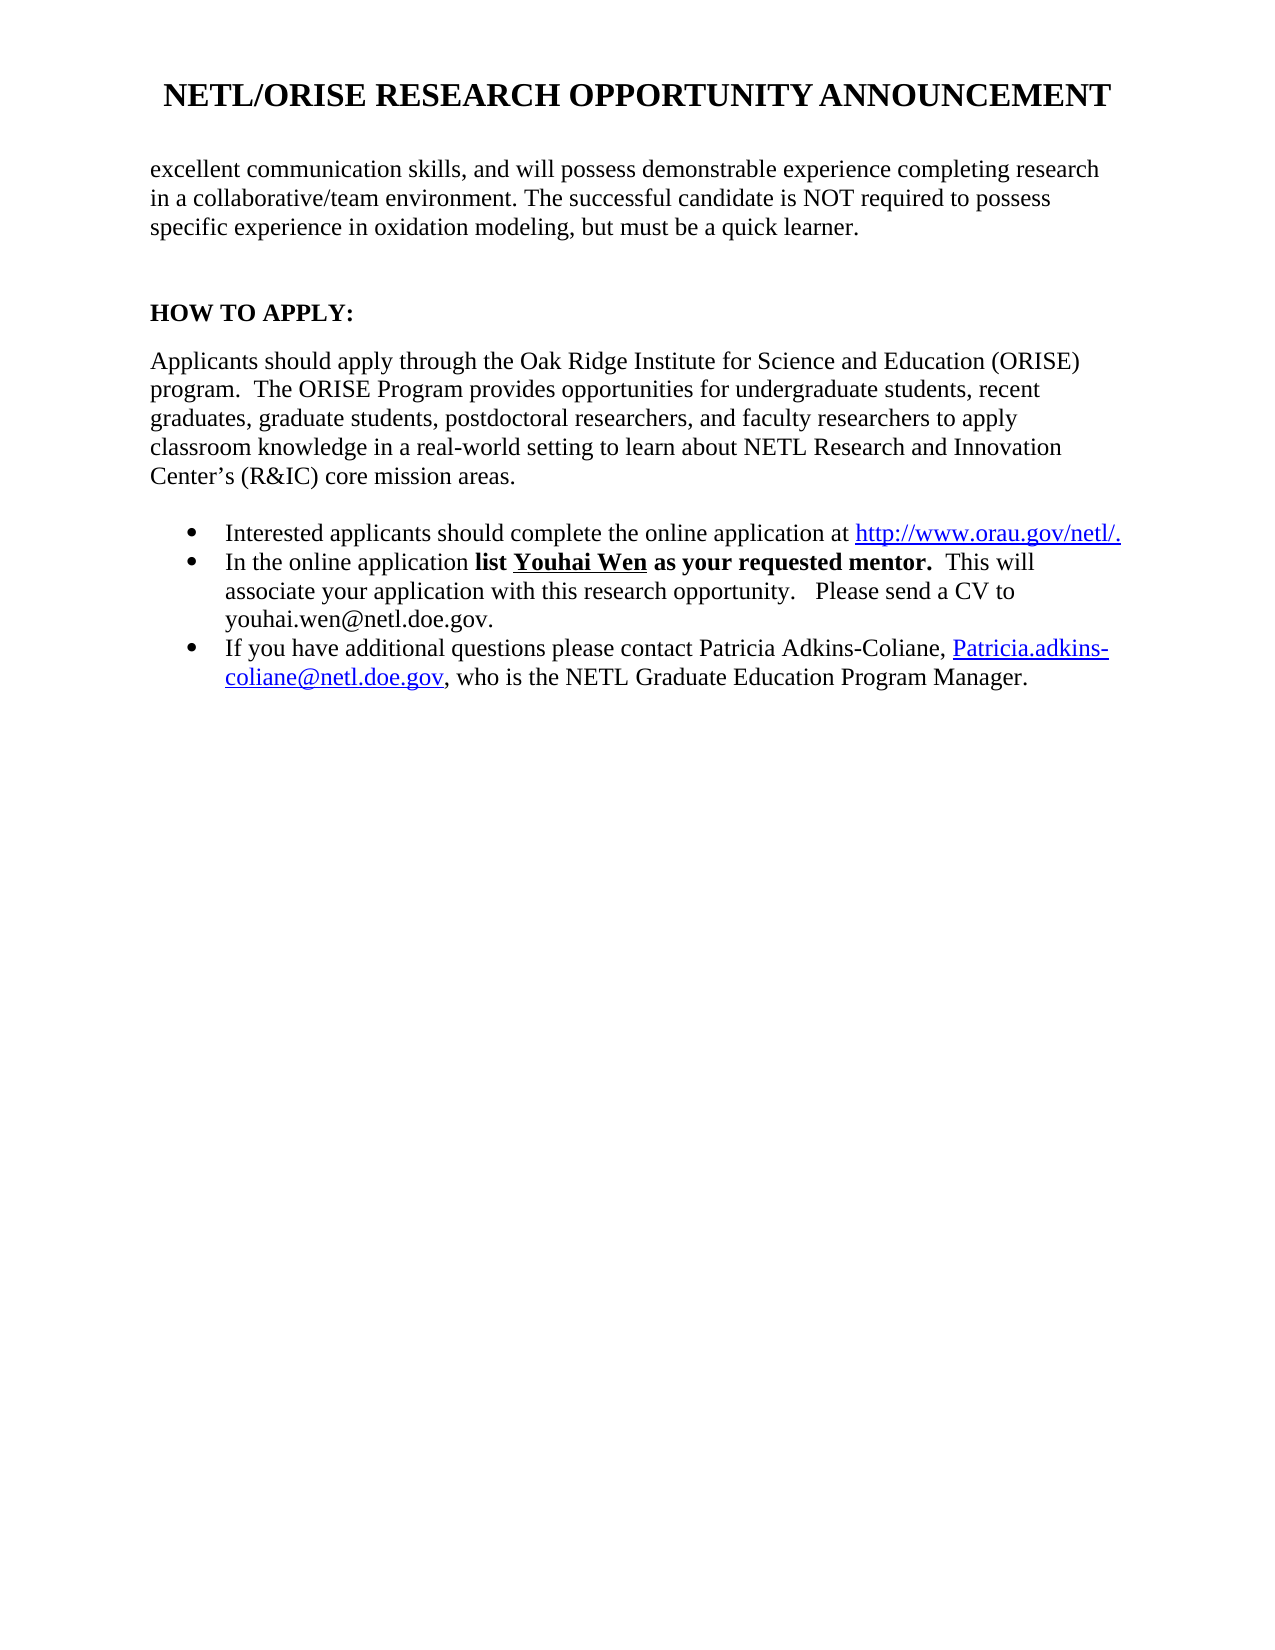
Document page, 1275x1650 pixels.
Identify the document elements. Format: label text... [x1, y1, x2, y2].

text Applicants should apply through the Oak Ridge Institute for Science and Education (ORISE) program. The ORISE Program provides opportunities for undergraduate students, recent graduates, graduate students, postdoctoral researchers, and faculty researchers to apply classroom knowledge in a real-world setting to learn about NETL Research and Innovation Center’s (R&IC) core mission areas. [150, 346, 1125, 489]
list Interested applicants should complete the online application at http://www.orau.gov/netl/. [187, 518, 1125, 547]
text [150, 154, 1125, 240]
list In the online application list Youhai Wen as your requested mentor. This will associate your application with this research opportunity. Please send a CV to youhai.wen@netl.doe.gov. [187, 547, 1125, 633]
text HOW TO APPLY: [150, 298, 1125, 327]
list If you have additional questions please contact Patricia Adkins-Coliane, Patricia.adkins-coliane@netl.doe.gov, who is the NETL Graduate Education Program Manager. [187, 633, 1125, 691]
